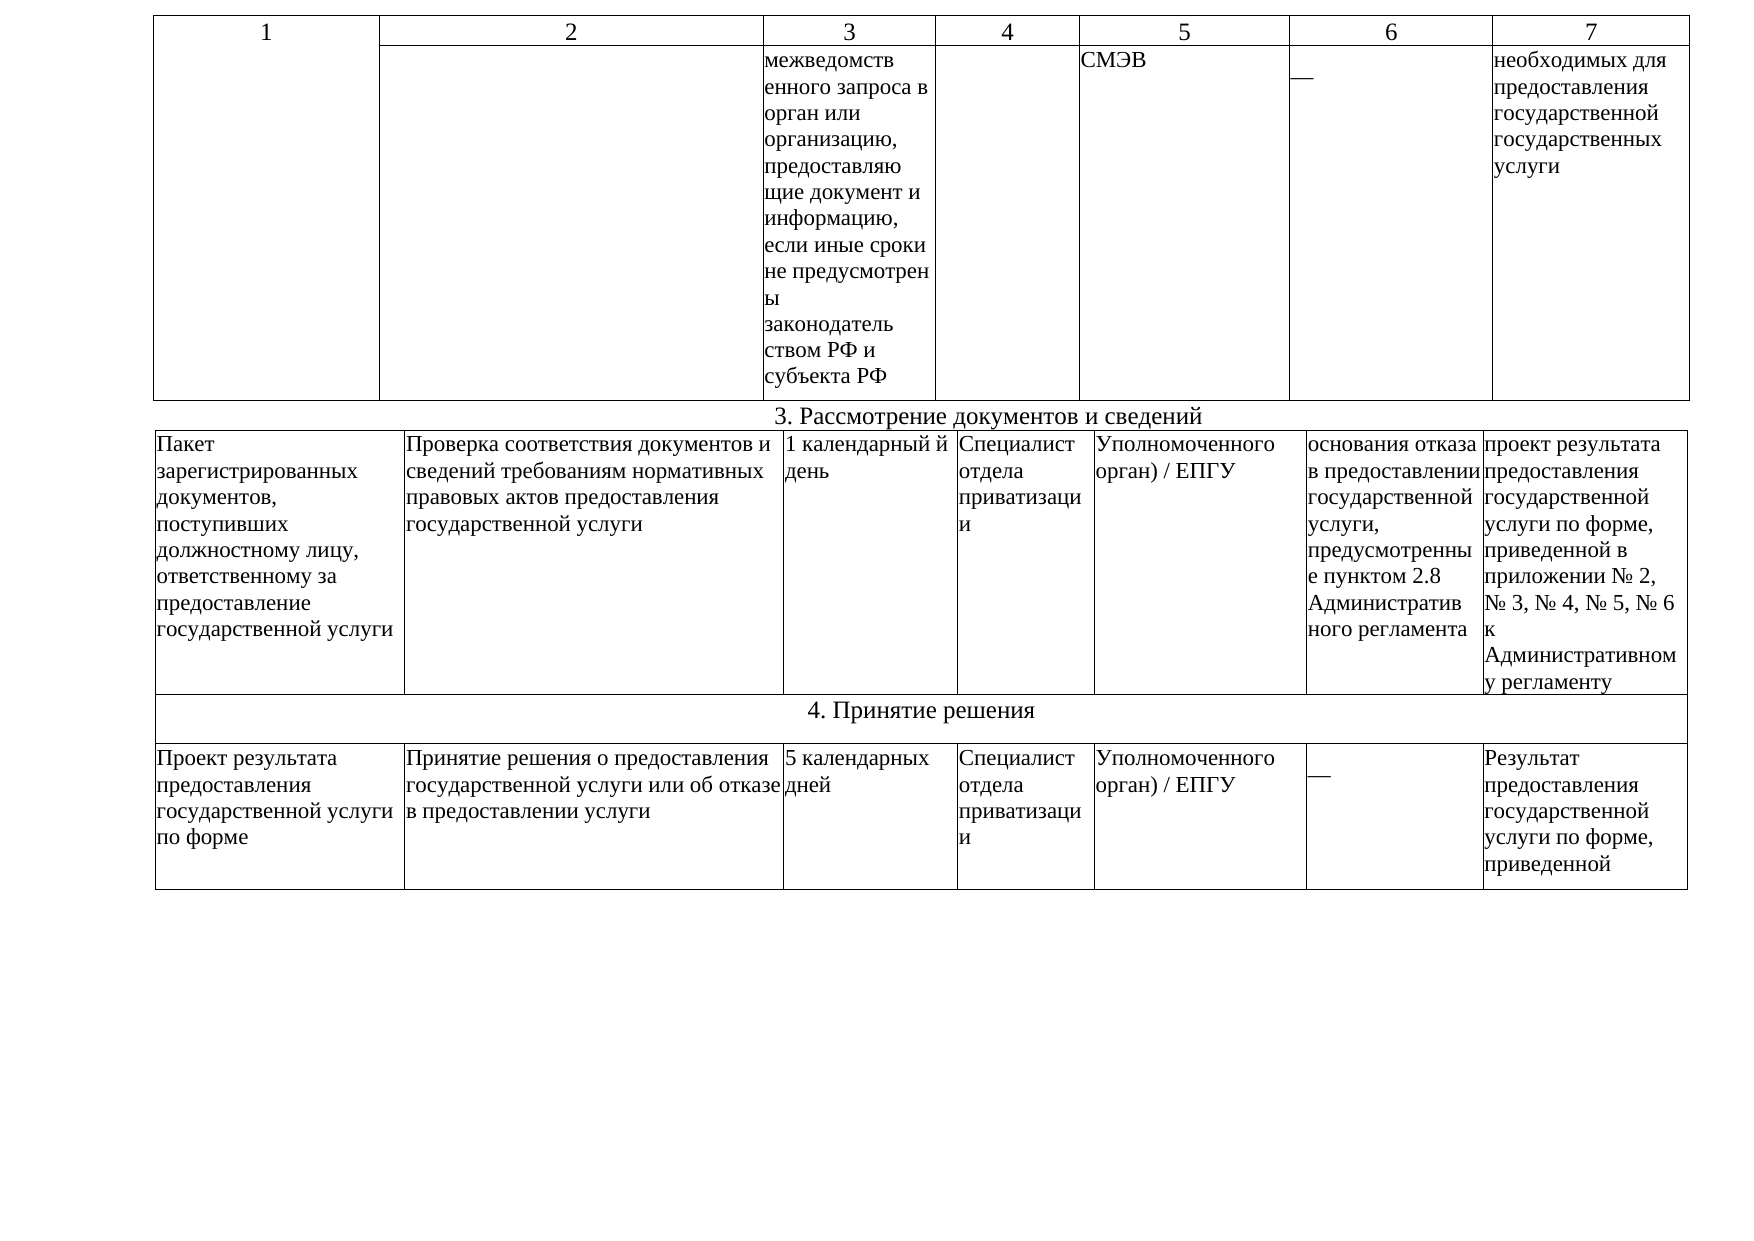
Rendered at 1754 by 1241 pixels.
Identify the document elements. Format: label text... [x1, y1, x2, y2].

table_cell — [1290, 46, 1492, 400]
table_cell — [1307, 744, 1483, 889]
table_header 3 [764, 16, 935, 45]
table_cell 4. Принятие решения [156, 695, 1687, 743]
table_cell [936, 46, 1079, 400]
table_cell межведомств енного запроса в орган или организацию, предоставляю щие документ и информацию, если иные сроки не предусмотрен ы законодатель ством РФ и субъекта РФ [764, 46, 935, 400]
table_header проект результата предоставления государственной услуги по форме, приведенной в приложении № 2, № 3, № 4, № 5, № 6 к Административному регламенту [1484, 431, 1687, 694]
table_cell Принятие решения о предоставления государственной услуги или об отказе в предоставлении услуги [405, 744, 783, 889]
table_cell 5 календарных дней [784, 744, 957, 889]
table_header Уполномоченного орган) / ЕПГУ [1095, 431, 1306, 694]
table_header 4 [936, 16, 1079, 45]
table_header 2 [380, 16, 763, 45]
table_header Проверка соответствия документов и сведений требованиям нормативных правовых актов предоставления государственной услуги [405, 431, 783, 694]
table_cell Специалист отдела приватизации [958, 744, 1094, 889]
table_header 1 [154, 16, 379, 45]
table_cell Уполномоченного орган) / ЕПГУ [1095, 744, 1306, 889]
table_cell [380, 46, 763, 400]
table_header Пакет зарегистрированных документов, поступивших должностному лицу, ответственному за предоставление государственной услуги [156, 431, 404, 694]
table_cell Проект результата предоставления государственной услуги по форме [156, 744, 404, 889]
table_header 5 [1080, 16, 1289, 45]
table_cell СМЭВ [1080, 46, 1289, 400]
table_header 6 [1290, 16, 1492, 45]
table_header 7 [1493, 16, 1689, 45]
table_header Специалист отдела приватизации [958, 431, 1094, 694]
table_cell необходимых для предоставления государственной государственных услуги [1493, 46, 1689, 400]
text 3. Рассмотрение документов и сведений [774, 401, 1665, 429]
table_cell Результат предоставления государственной услуги по форме, приведенной [1484, 744, 1687, 889]
table_cell [154, 45, 379, 400]
table_header 1 календарный й день [784, 431, 957, 694]
table_header основания отказа в предоставлении государственной услуги, предусмотренные пунктом 2.8 Административ ного регламента [1307, 431, 1483, 694]
